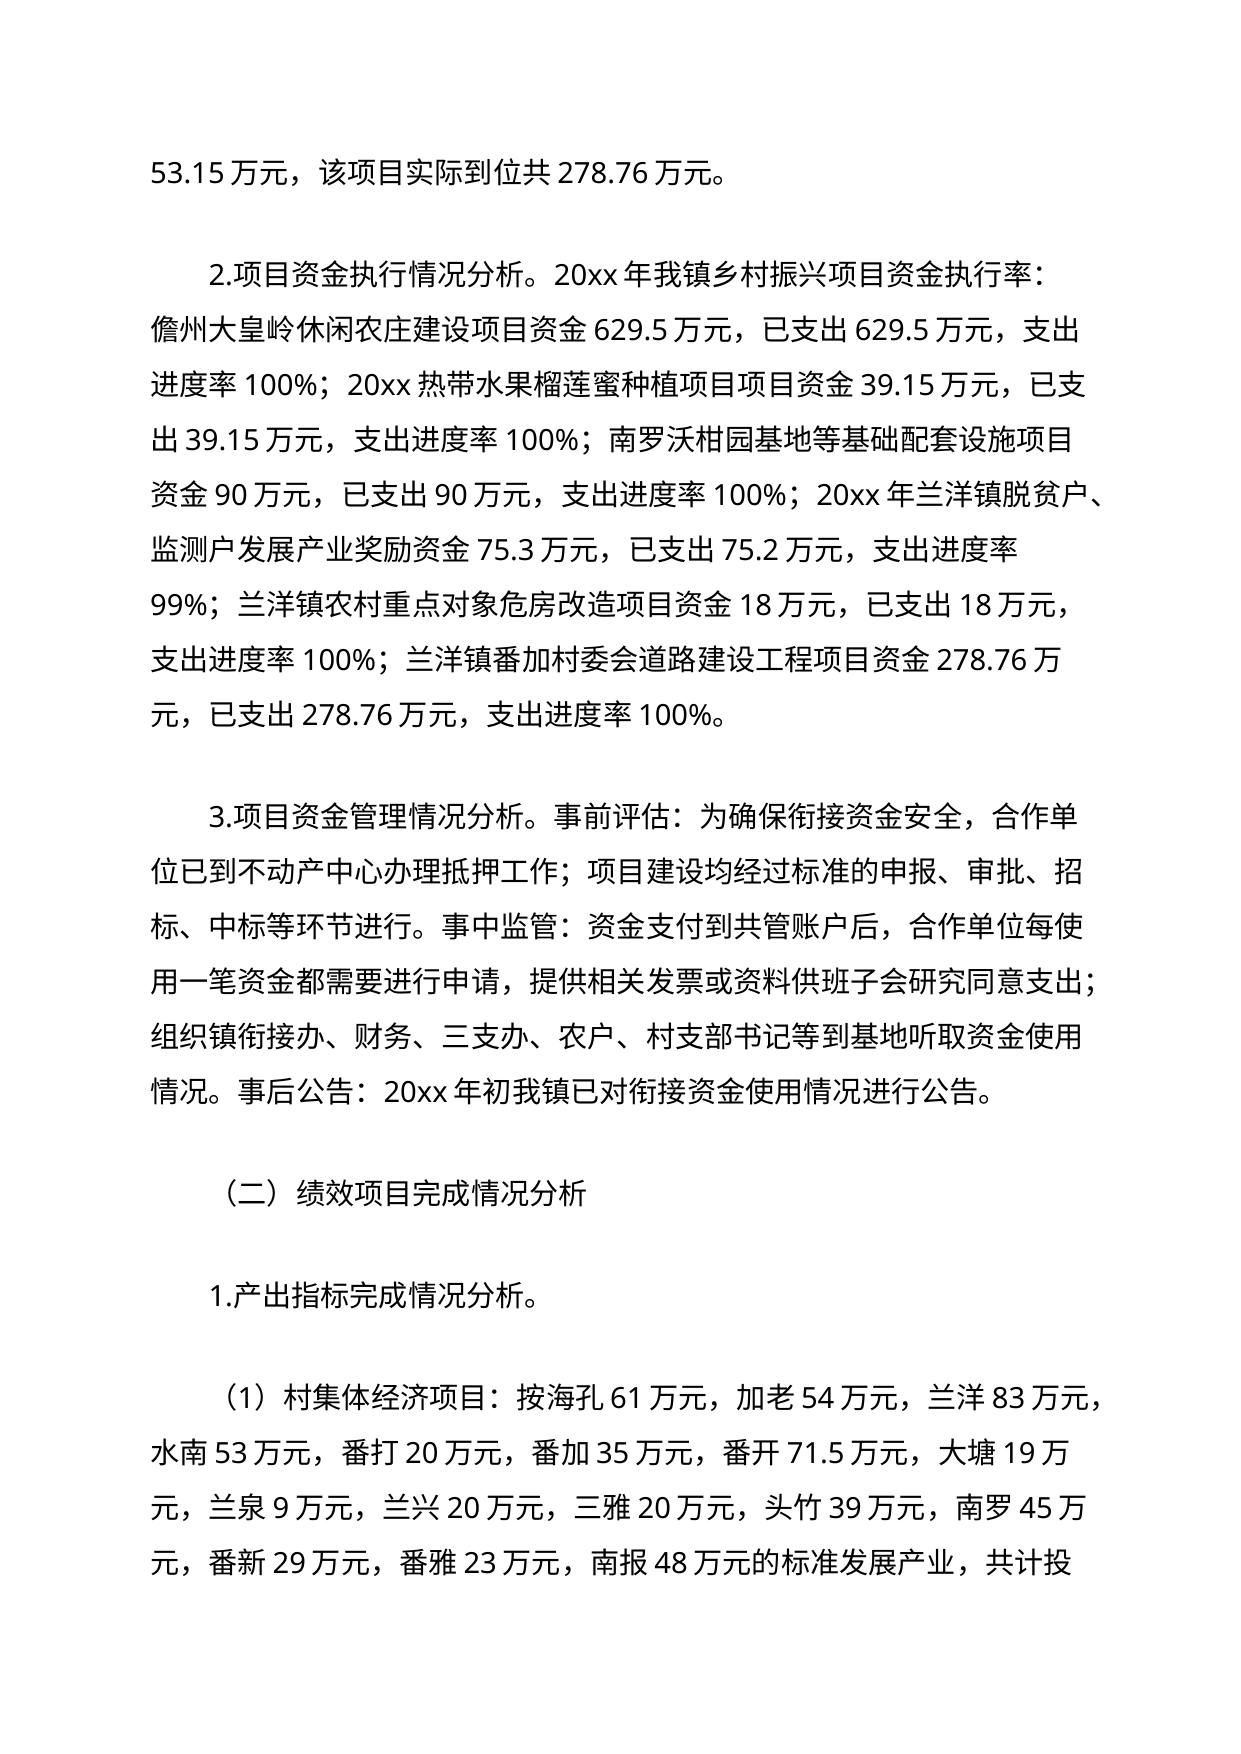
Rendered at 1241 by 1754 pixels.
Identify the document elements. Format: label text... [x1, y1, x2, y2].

text 1.产出指标完成情况分析。 [150, 1272, 1090, 1315]
text （二）绩效项目完成情况分析 [150, 1171, 1090, 1213]
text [150, 1374, 1090, 1582]
text 3.项目资金管理情况分析。事前评估：为确保衔接资金安全，合作单位已到不动产中心办理抵押工作；项目建设均经过标准的申报、审批、招标、中标等环节进行。事中监管：资金支付到共管账户后，合作单位每使用一笔资金都需要进行申请，提供相关发票或资料供班子会研究同意支出；组织镇衔接办、财务、三支办、农户、村支部书记等到基地听取资金使用情况。事后公告：20xx年初我镇已对衔接资金使用情况进行公告。 [150, 794, 1090, 1111]
text 2.项目资金执行情况分析。20xx年我镇乡村振兴项目资金执行率：儋州大皇岭休闲农庄建设项目资金629.5万元，已支出629.5万元，支出进度率100%；20xx热带水果榴莲蜜种植项目项目资金39.15万元，已支出39.15万元，支出进度率100%；南罗沃柑园基地等基础配套设施项目资金90万元，已支出90万元，支出进度率100%；20xx年兰洋镇脱贫户、监测户发展产业奖励资金75.3万元，已支出75.2万元，支出进度率99%；兰洋镇农村重点对象危房改造项目资金18万元，已支出18万元，支出进度率100%；兰洋镇番加村委会道路建设工程项目资金278.76万元，已支出278.76万元，支出进度率100%。 [150, 252, 1090, 734]
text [150, 150, 1090, 192]
